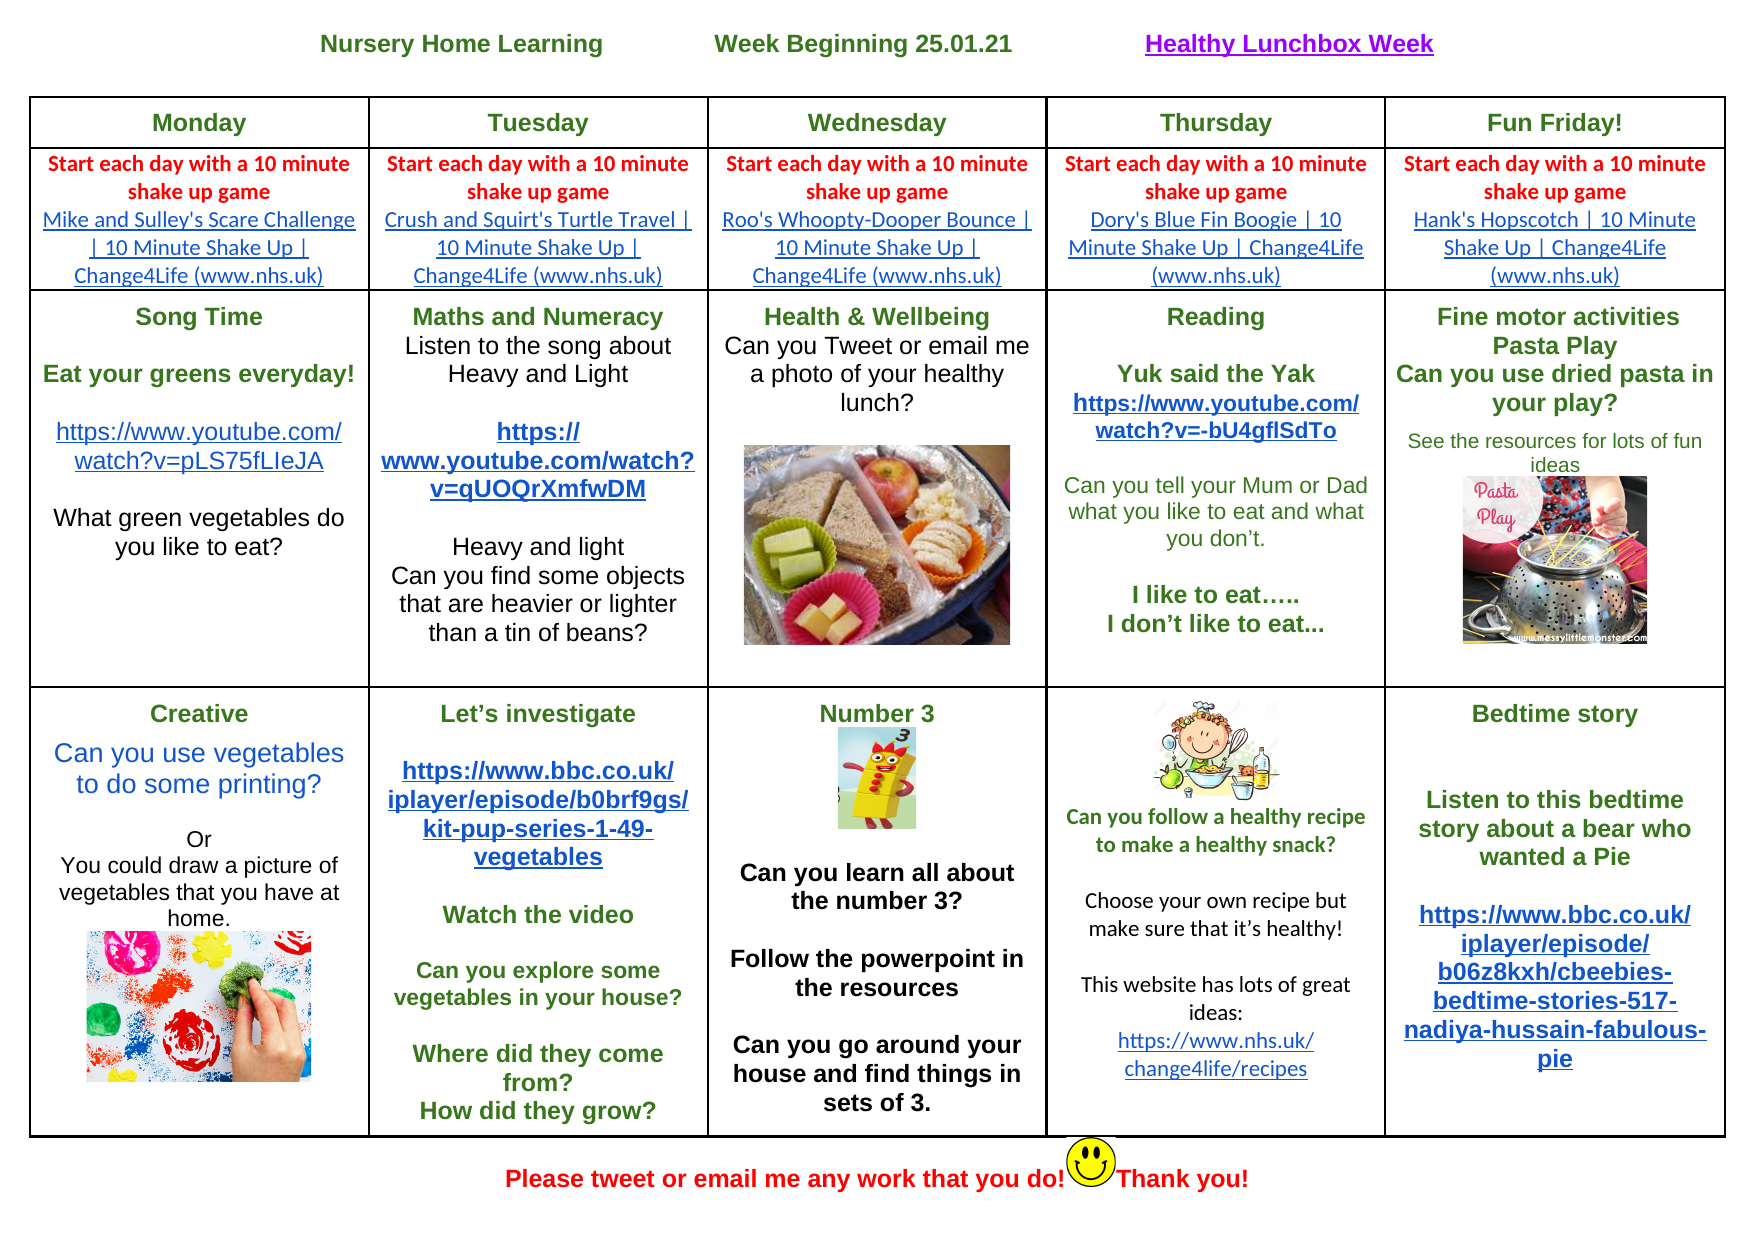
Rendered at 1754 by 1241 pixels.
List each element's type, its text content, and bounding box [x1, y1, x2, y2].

picture [1066, 1137, 1116, 1187]
table_cell Start each day with a 10 minute shake up game Roo's Whoopty-Dooper Bounce | 10 Minute Shake Up | Change4Life (www.nhs.uk) [709, 149, 1045, 289]
picture [743, 445, 1011, 645]
picture [86, 931, 312, 1082]
table_cell Health & Wellbeing Can you Tweet or email me a photo of your healthy lunch? [709, 291, 1045, 686]
text Nursery Home Learning Week Beginning 25.01.21 Healthy Lunchbox Week [29, 29, 1724, 58]
table_cell Number 3 Can you learn all about the number 3? Follow the powerpoint in the resources Can you go around your house and find things in sets of 3. [709, 688, 1045, 1135]
table_cell Let’s investigate https://www.bbc.co.uk/iplayer/episode/b0brf9gs/kit-pup-series-1-49-vegetables Watch the video Can you explore some vegetables in your house? Where did they come from? How did they grow? [370, 688, 707, 1135]
picture [837, 727, 917, 829]
picture [1150, 698, 1282, 803]
table_cell Start each day with a 10 minute shake up game Dory's Blue Fin Boogie | 10 Minute Shake Up | Change4Life (www.nhs.uk) [1048, 149, 1384, 289]
table_cell Reading Yuk said the Yak https://www.youtube.com/watch?v=-bU4gflSdTo Can you tell your Mum or Dad what you like to eat and what you don’t. I like to eat….. I don’t like to eat... [1048, 291, 1384, 686]
table_header Fun Friday! [1386, 98, 1724, 147]
table_cell Start each day with a 10 minute shake up game Hank's Hopscotch | 10 Minute Shake Up | Change4Life (www.nhs.uk) [1386, 149, 1724, 289]
table_header Tuesday [370, 98, 707, 147]
table_header Thursday [1048, 98, 1384, 147]
picture [1462, 476, 1648, 644]
table_cell Can you follow a healthy recipe to make a healthy snack? Choose your own recipe but make sure that it’s healthy! This website has lots of great ideas: https://www.nhs.uk/change4life/recipes [1048, 688, 1384, 1135]
table_cell Song Time Eat your greens everyday! https://www.youtube.com/watch?v=pLS75fLIeJA What green vegetables do you like to eat? [31, 291, 368, 686]
table_cell Start each day with a 10 minute shake up game Mike and Sulley's Scare Challenge | 10 Minute Shake Up | Change4Life (www.nhs.uk) [31, 149, 368, 289]
table_header Monday [31, 98, 368, 147]
text Please tweet or email me any work that you do!Thank you! [29, 1138, 1724, 1192]
table_cell Bedtime story Listen to this bedtime story about a bear who wanted a Pie https://www.bbc.co.uk/iplayer/episode/b06z8kxh/cbeebies-bedtime-stories-517-nadiya-hussain-fabulous-pie [1386, 688, 1724, 1135]
table_header Wednesday [709, 98, 1045, 147]
table_cell Fine motor activities Pasta Play Can you use dried pasta in your play? See the resources for lots of fun ideas [1386, 291, 1724, 686]
table_cell Start each day with a 10 minute shake up game Crush and Squirt's Turtle Travel | 10 Minute Shake Up | Change4Life (www.nhs.uk) [370, 149, 707, 289]
table_cell Maths and Numeracy Listen to the song about Heavy and Light https://www.youtube.com/watch?v=qUOQrXmfwDM Heavy and light Can you find some objects that are heavier or lighter than a tin of beans? [370, 291, 707, 686]
table_cell Creative Can you use vegetables to do some printing? Or You could draw a picture of vegetables that you have at home. [31, 688, 368, 1135]
